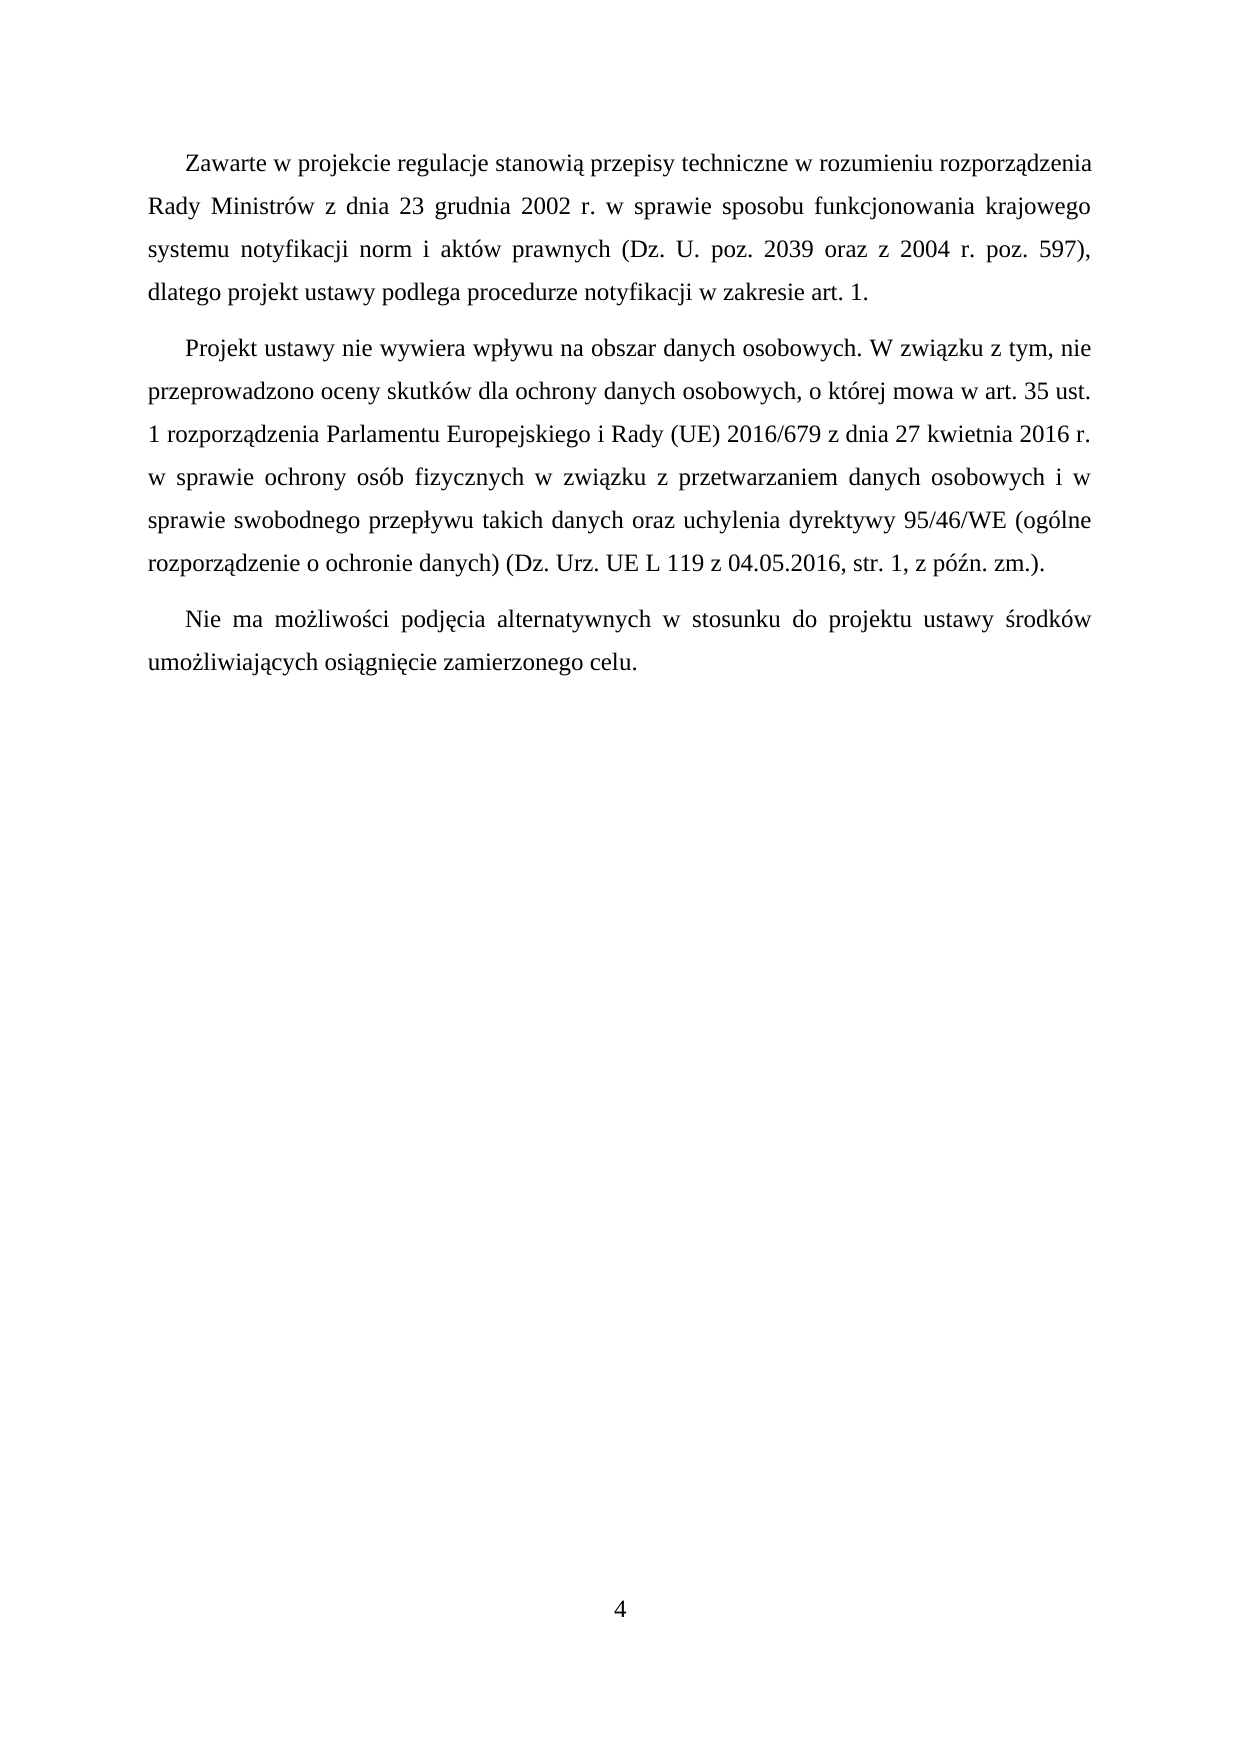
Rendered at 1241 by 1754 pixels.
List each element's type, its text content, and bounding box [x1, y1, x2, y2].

text Projekt ustawy nie wywiera wpływu na obszar danych osobowych. W związku z tym, nie przeprowadzono oceny skutków dla ochrony danych osobowych, o której mowa w art. 35 ust. 1 rozporządzenia Parlamentu Europejskiego i Rady (UE) 2016/679 z dnia 27 kwietnia 2016 r. w sprawie ochrony osób fizycznych w związku z przetwarzaniem danych osobowych i w sprawie swobodnego przepływu takich danych oraz uchylenia dyrektywy 95/46/WE (ogólne rozporządzenie o ochronie danych) (Dz. Urz. UE L 119 z 04.05.2016, str. 1, z późn. zm.). [148, 333, 1092, 577]
text Nie ma możliwości podjęcia alternatywnych w stosunku do projektu ustawy środków umożliwiających osiągnięcie zamierzonego celu. [148, 604, 1092, 676]
text Zawarte w projekcie regulacje stanowią przepisy techniczne w rozumieniu rozporządzenia Rady Ministrów z dnia 23 grudnia 2002 r. w sprawie sposobu funkcjonowania krajowego systemu notyfikacji norm i aktów prawnych (Dz. U. poz. 2039 oraz z 2004 r. poz. 597), dlatego projekt ustawy podlega procedurze notyfikacji w zakresie art. 1. [148, 148, 1092, 306]
